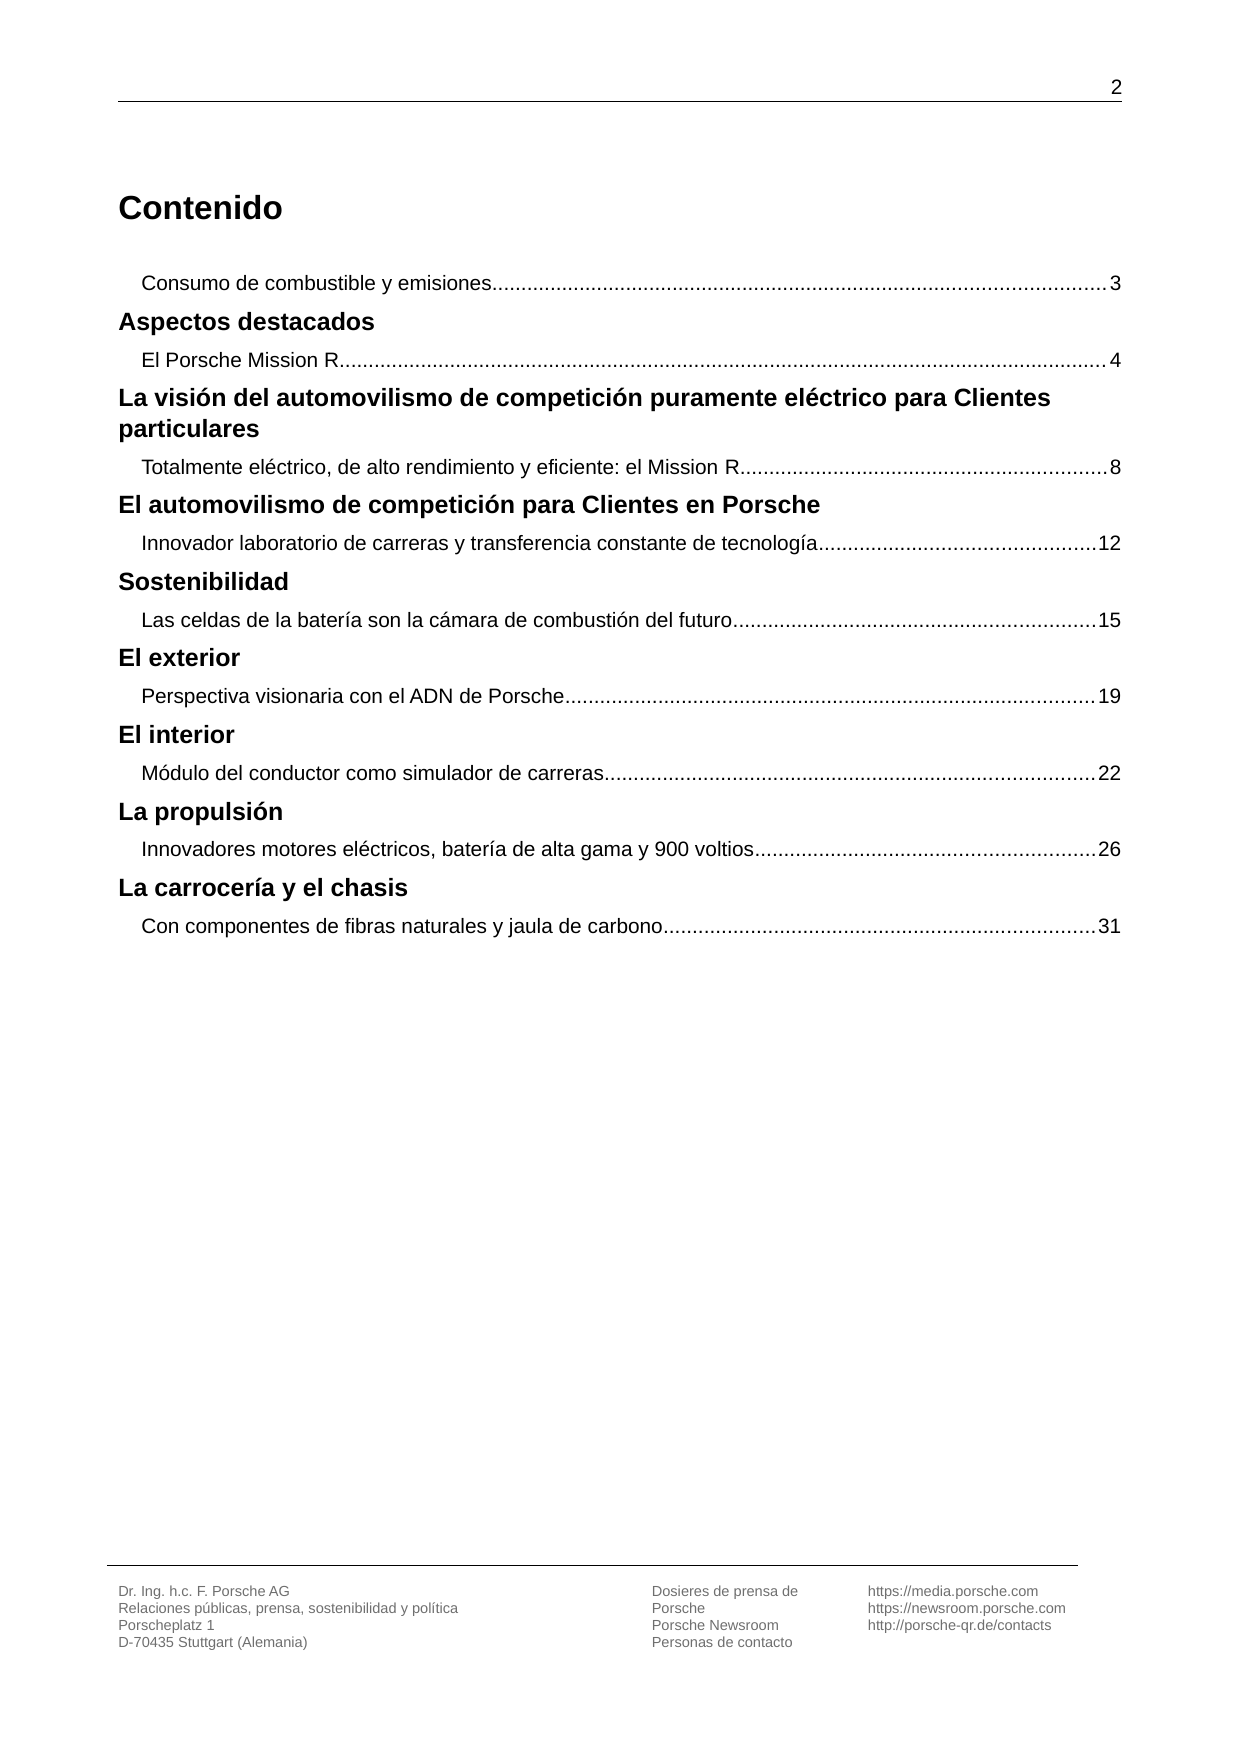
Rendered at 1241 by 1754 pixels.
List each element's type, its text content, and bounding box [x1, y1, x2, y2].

text La visión del automovilismo de competición puramente eléctrico para Clientes particulares [118, 383, 1122, 442]
text Consumo de combustible y emisiones 3 [141, 271, 1122, 295]
text Perspectiva visionaria con el ADN de Porsche 19 [141, 684, 1122, 708]
text La carrocería y el chasis [118, 873, 1122, 902]
text Totalmente eléctrico, de alto rendimiento y eficiente: el Mission R 8 [141, 454, 1122, 478]
text El Porsche Mission R 4 [141, 347, 1122, 371]
text Con componentes de fibras naturales y jaula de carbono 31 [141, 914, 1122, 938]
text El interior [118, 720, 1122, 749]
text Sostenibilidad [118, 567, 1122, 596]
text Módulo del conductor como simulador de carreras 22 [141, 761, 1122, 785]
text Innovador laboratorio de carreras y transferencia constante de tecnología 12 [141, 531, 1122, 555]
text La propulsión [118, 796, 1122, 825]
text El exterior [118, 643, 1122, 672]
text Contenido [118, 188, 1122, 227]
text Innovadores motores eléctricos, batería de alta gama y 900 voltios 26 [141, 837, 1122, 861]
text Aspectos destacados [118, 307, 1122, 335]
text Las celdas de la batería son la cámara de combustión del futuro 15 [141, 608, 1122, 632]
text El automovilismo de competición para Clientes en Porsche [118, 490, 1122, 519]
